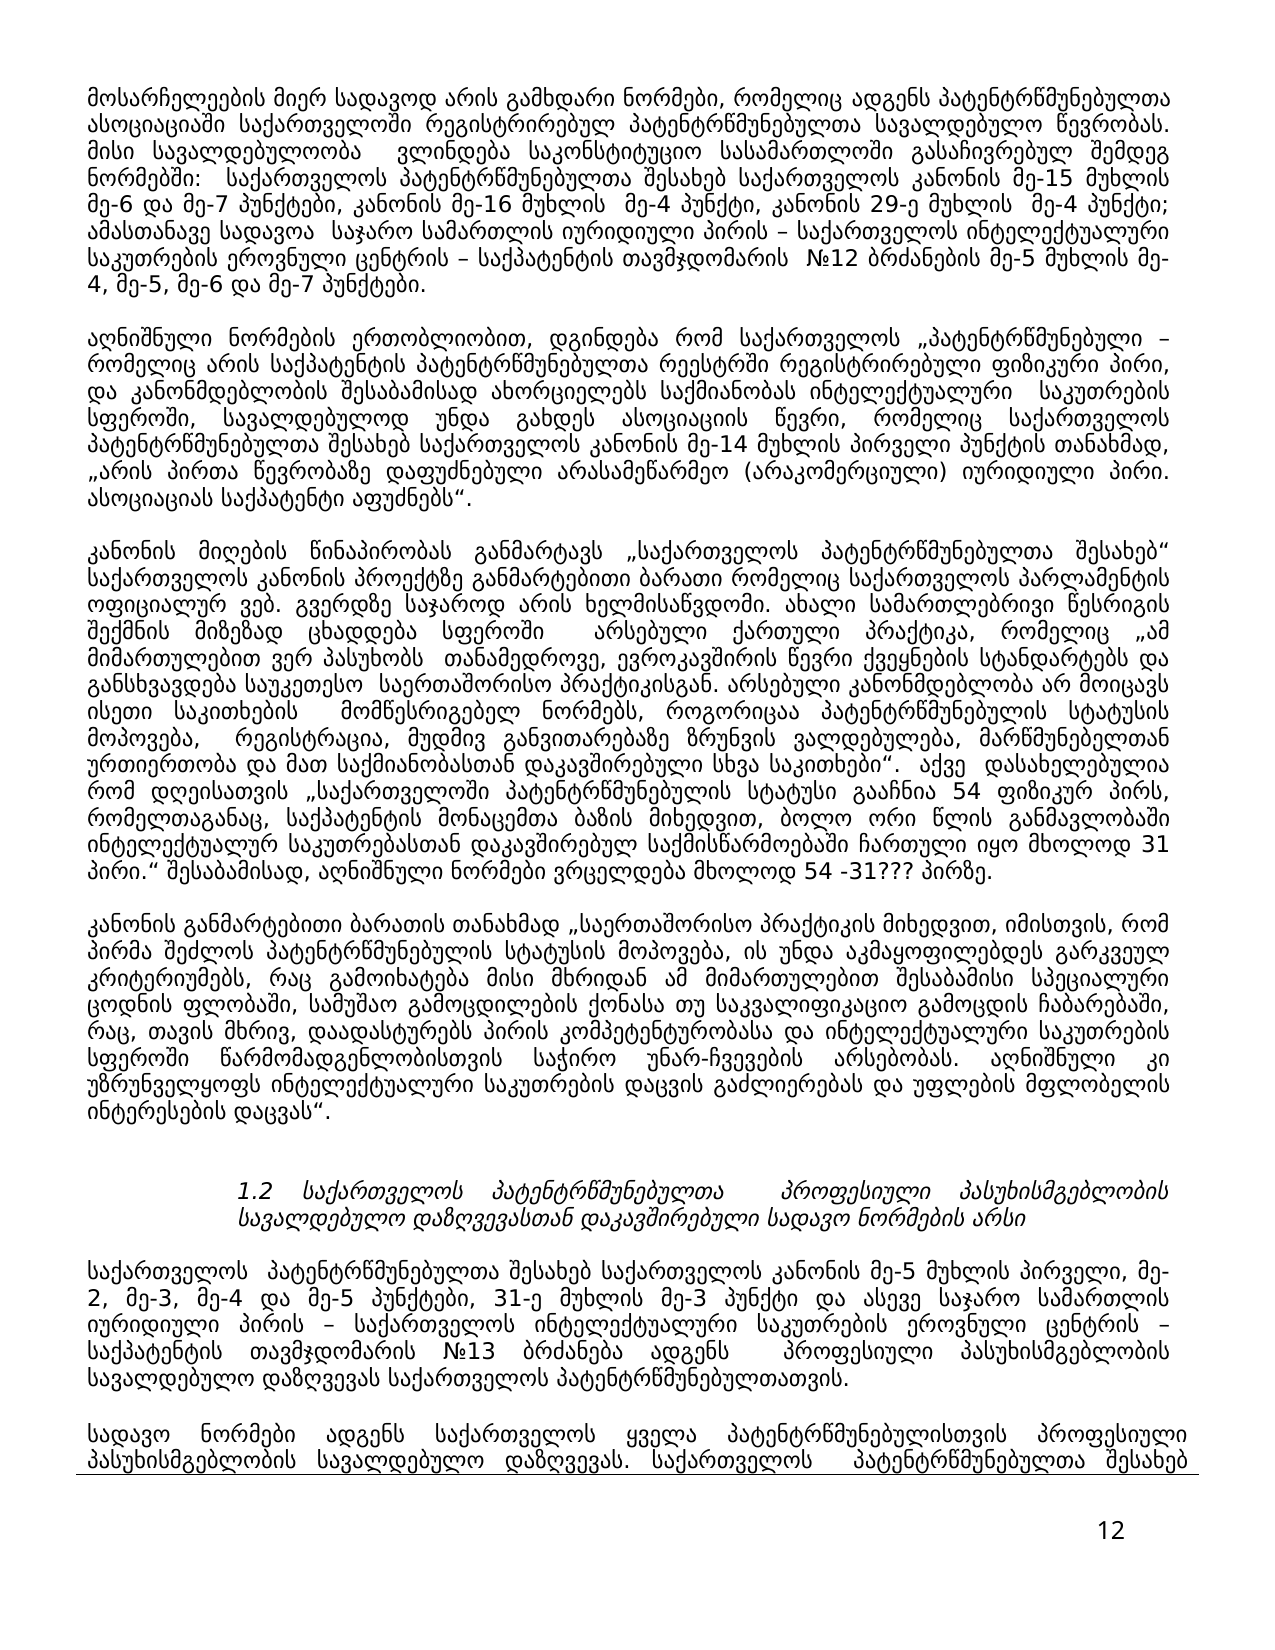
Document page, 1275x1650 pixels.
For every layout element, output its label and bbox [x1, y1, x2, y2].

table_header [76, 85, 1199, 1474]
